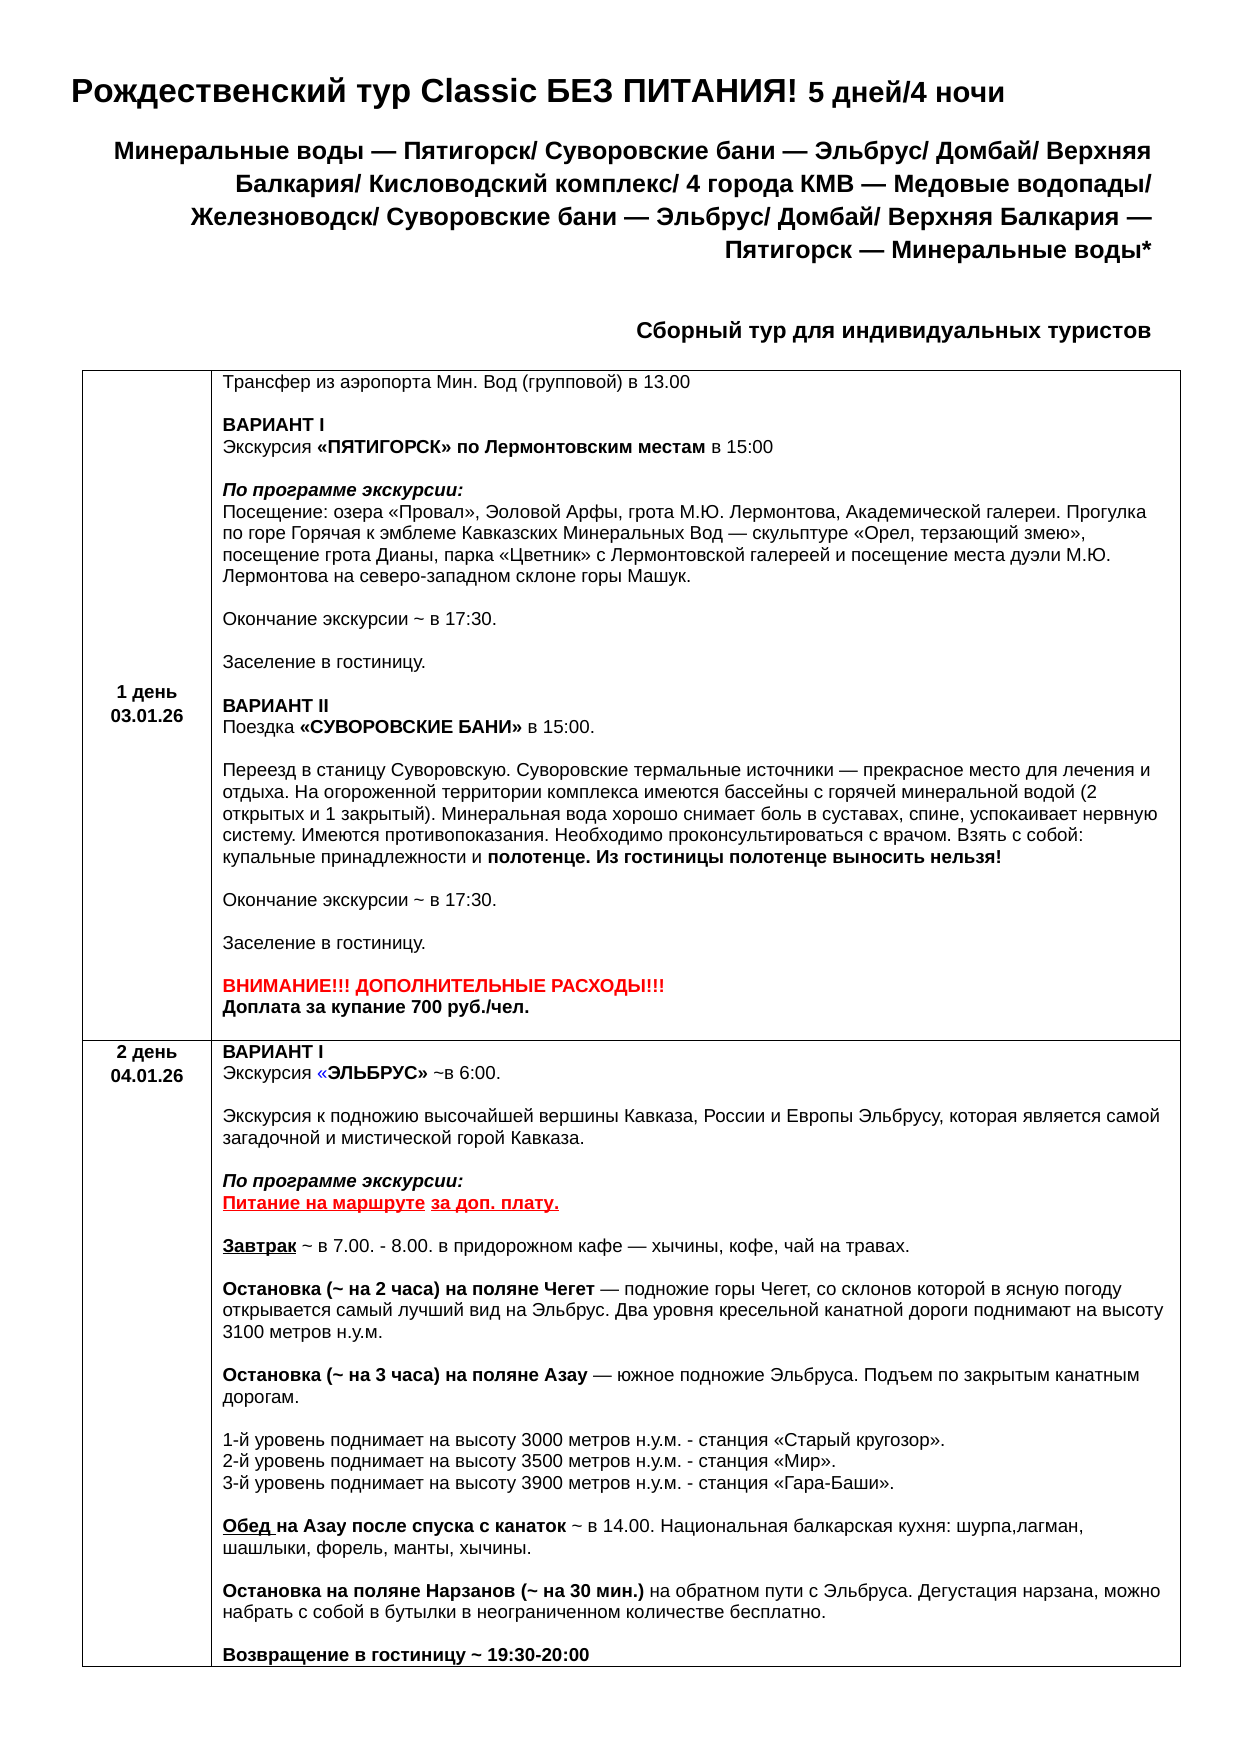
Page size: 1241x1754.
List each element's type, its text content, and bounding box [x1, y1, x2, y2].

table_cell 2 день 04.01.26 [83, 1041, 211, 1666]
text Минеральные воды — Пятигорск/ Суворовские бани — Эльбрус/ Домбай/ Верхняя Балкария/ Кисловодский комплекс/ 4 города КМВ — Медовые водопады/ Железноводск/ Суворовские бани — Эльбрус/ Домбай/ Верхняя Балкария — Пятигорск — Минеральные воды* [71, 136, 1152, 263]
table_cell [212, 1041, 1180, 1666]
text Сборный тур для индивидуальных туристов [71, 317, 1152, 344]
table_header Трансфер из аэропорта Мин. Вод (групповой) в 13.00 ВАРИАНТ I Экскурсия «ПЯТИГОРСК» по Лермонтовским местам в 15:00 По программе экскурсии: Посещение: озера «Провал», Эоловой Арфы, грота М.Ю. Лермонтова, Академической галереи. Прогулка по горе Горячая к эмблеме Кавказских Минеральных Вод — скульптуре «Орел, терзающий змею», посещение грота Дианы, парка «Цветник» с Лермонтовской галереей и посещение места дуэли М.Ю. Лермонтова на северо-западном склоне горы Машук. Окончание экскурсии ~ в 17:30. Заселение в гостиницу. ВАРИАНТ II Поездка «СУВОРОВСКИЕ БАНИ» в 15:00. Переезд в станицу Суворовскую. Суворовские термальные источники — прекрасное место для лечения и отдыха. На огороженной территории комплекса имеются бассейны с горячей минеральной водой (2 открытых и 1 закрытый). Минеральная вода хорошо снимает боль в суставах, спине, успокаивает нервную систему. Имеются противопоказания. Необходимо проконсультироваться с врачом. Взять с собой: купальные принадлежности и полотенце. Из гостиницы полотенце выносить нельзя! Окончание экскурсии ~ в 17:30. Заселение в гостиницу. ВНИМАНИЕ!!! ДОПОЛНИТЕЛЬНЫЕ РАСХОДЫ!!! Доплата за купание 700 руб./чел. [212, 371, 1180, 1039]
text Рождественский тур Classic БЕЗ ПИТАНИЯ! 5 дней/4 ночи [71, 71, 1166, 109]
table_header 1 день 03.01.26 [83, 371, 211, 1039]
